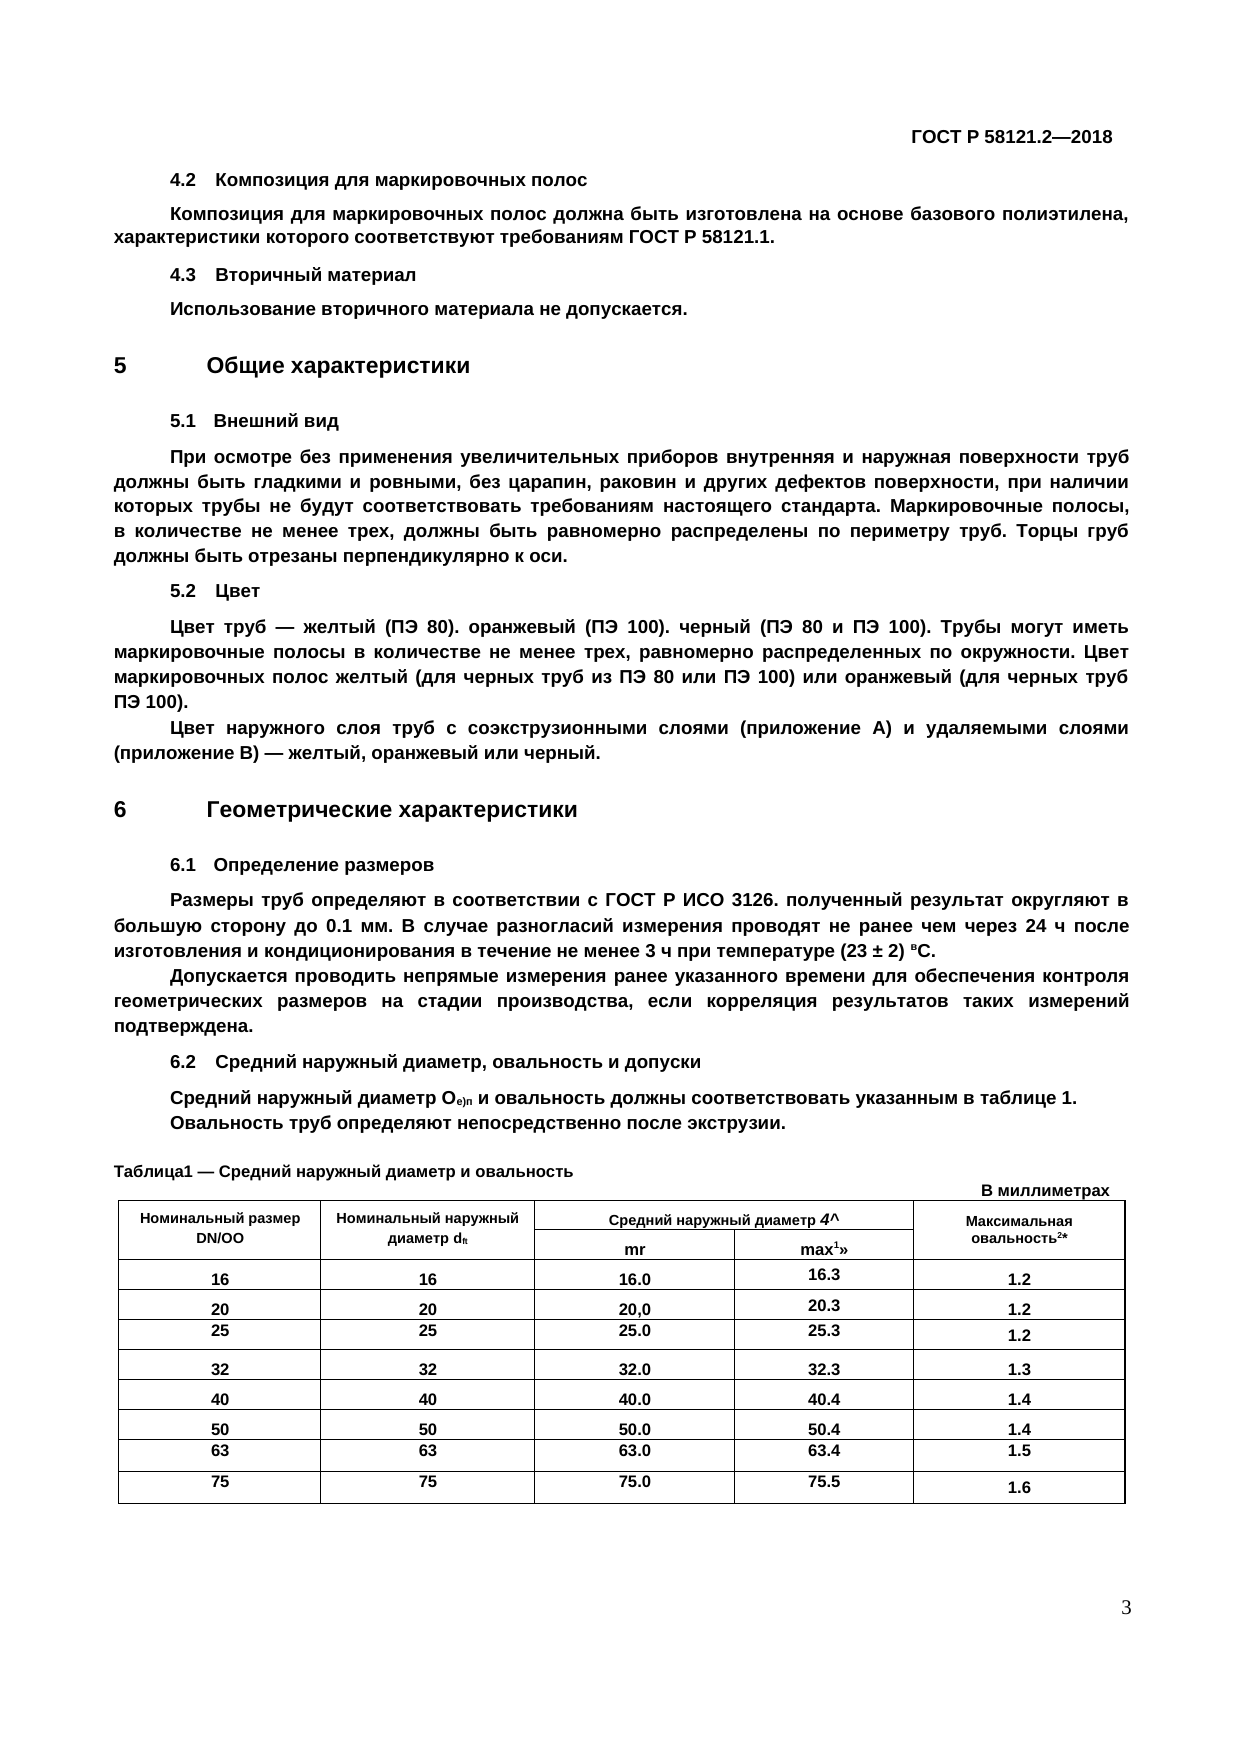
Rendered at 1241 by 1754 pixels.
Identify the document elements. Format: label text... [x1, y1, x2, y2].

table_cell 75 [119, 1472, 320, 1503]
table_cell 32 [119, 1350, 320, 1379]
text При осмотре без применения увеличительных приборов внутренняя и наружная поверхности труб должны быть гладкими и ровными, без царапин, раковин и других дефектов поверхности, при наличии которых трубы не будут соответствовать требованиям настоящего стандарта. Маркировочные полосы, в количестве не менее трех, должны быть равномерно распределены по периметру труб. Торцы груб должны быть отрезаны перпендикулярно к оси. [113, 446, 1130, 566]
list Вторичный материал [113, 264, 1130, 285]
table_cell 40.0 [535, 1380, 734, 1409]
list Геометрические характеристики [113, 796, 1130, 822]
table_header Номинальный наружный диаметр dft [321, 1201, 534, 1258]
table_cell 50.0 [535, 1410, 734, 1439]
text Овальность труб определяют непосредственно после экструзии. [113, 1112, 1130, 1133]
table_cell 1.3 [914, 1350, 1124, 1379]
text Использование вторичного материала не допускается. [113, 298, 1130, 319]
table_header Номинальный размер DN/OO [119, 1201, 320, 1258]
table_cell 50.4 [735, 1410, 913, 1439]
table_cell 1.2 [914, 1320, 1124, 1349]
text Допускается проводить непрямые измерения ранее указанного времени для обеспечения контроля геометрических размеров на стадии производства, если корреляция результатов таких измерений подтверждена. [113, 965, 1130, 1037]
table_cell 1.2 [914, 1260, 1124, 1289]
table_cell 20 [321, 1290, 534, 1319]
text Размеры труб определяют в соответствии с ГОСТ Р ИСО 3126. полученный результат округляют в большую сторону до 0.1 мм. В случае разногласий измерения проводят не ранее чем через 24 ч после изготовления и кондиционирования в течение не менее 3 ч при температуре (23 ± 2) вС. [113, 889, 1130, 961]
table_cell 16.3 [735, 1260, 913, 1289]
list Определение размеров [113, 854, 1130, 875]
table_cell mr [535, 1230, 734, 1258]
table_cell 1.2 [914, 1290, 1124, 1319]
text Цвет наружного слоя труб с соэкструзионными слоями (приложение А) и удаляемыми слоями (приложение В) — желтый, оранжевый или черный. [113, 716, 1130, 763]
table_cell 1.5 [914, 1440, 1124, 1471]
table_cell 50 [321, 1410, 534, 1439]
table_cell 20,0 [535, 1290, 734, 1319]
table_cell 16 [321, 1260, 534, 1289]
table_cell 1.4 [914, 1380, 1124, 1409]
table_cell 25.3 [735, 1320, 913, 1349]
table_cell 75.5 [735, 1472, 913, 1503]
table_cell 16 [119, 1260, 320, 1289]
table_cell 1.6 [914, 1472, 1124, 1503]
text Цвет труб — желтый (ПЭ 80). оранжевый (ПЭ 100). черный (ПЭ 80 и ПЭ 100). Трубы могут иметь маркировочные полосы в количестве не менее трех, равномерно распределенных по окружности. Цвет маркировочных полос желтый (для черных труб из ПЭ 80 или ПЭ 100) или оранжевый (для черных труб ПЭ 100). [113, 616, 1130, 713]
table_cell 63 [119, 1440, 320, 1471]
table_header Средний наружный диаметр 4^ [535, 1201, 913, 1229]
list Внешний вид [113, 410, 1130, 432]
table_cell 32.3 [735, 1350, 913, 1379]
table_cell 63.4 [735, 1440, 913, 1471]
table_cell 50 [119, 1410, 320, 1439]
table_cell 32.0 [535, 1350, 734, 1379]
table_cell 20 [119, 1290, 320, 1319]
list Средний наружный диаметр, овальность и допуски [113, 1051, 1130, 1072]
text В миллиметрах [981, 1181, 1130, 1200]
table_cell 75 [321, 1472, 534, 1503]
table_cell 32 [321, 1350, 534, 1379]
list Общие характеристики [113, 352, 1130, 379]
table_cell max1» [735, 1230, 913, 1258]
table_cell 1.4 [914, 1410, 1124, 1439]
table_header Максимальная овальность2* [914, 1201, 1124, 1258]
table_cell 40 [321, 1380, 534, 1409]
table_cell 25.0 [535, 1320, 734, 1349]
text Композиция для маркировочных полос должна быть изготовлена на основе базового полиэтилена, характеристики которого соответствуют требованиям ГОСТ Р 58121.1. [113, 202, 1130, 247]
table_cell 25 [119, 1320, 320, 1349]
list Композиция для маркировочных полос [113, 168, 1130, 190]
table_cell 40 [119, 1380, 320, 1409]
table_cell 40.4 [735, 1380, 913, 1409]
table_cell 75.0 [535, 1472, 734, 1503]
text Таблица1 — Средний наружный диаметр и овальность [113, 1162, 1130, 1181]
table_cell 16.0 [535, 1260, 734, 1289]
table_cell 63 [321, 1440, 534, 1471]
table_cell 63.0 [535, 1440, 734, 1471]
table_cell 25 [321, 1320, 534, 1349]
text Средний наружный диаметр Ое)п и овальность должны соответствовать указанным в таблице 1. [113, 1087, 1130, 1108]
table_cell 20.3 [735, 1290, 913, 1319]
list Цвет [113, 580, 1130, 602]
